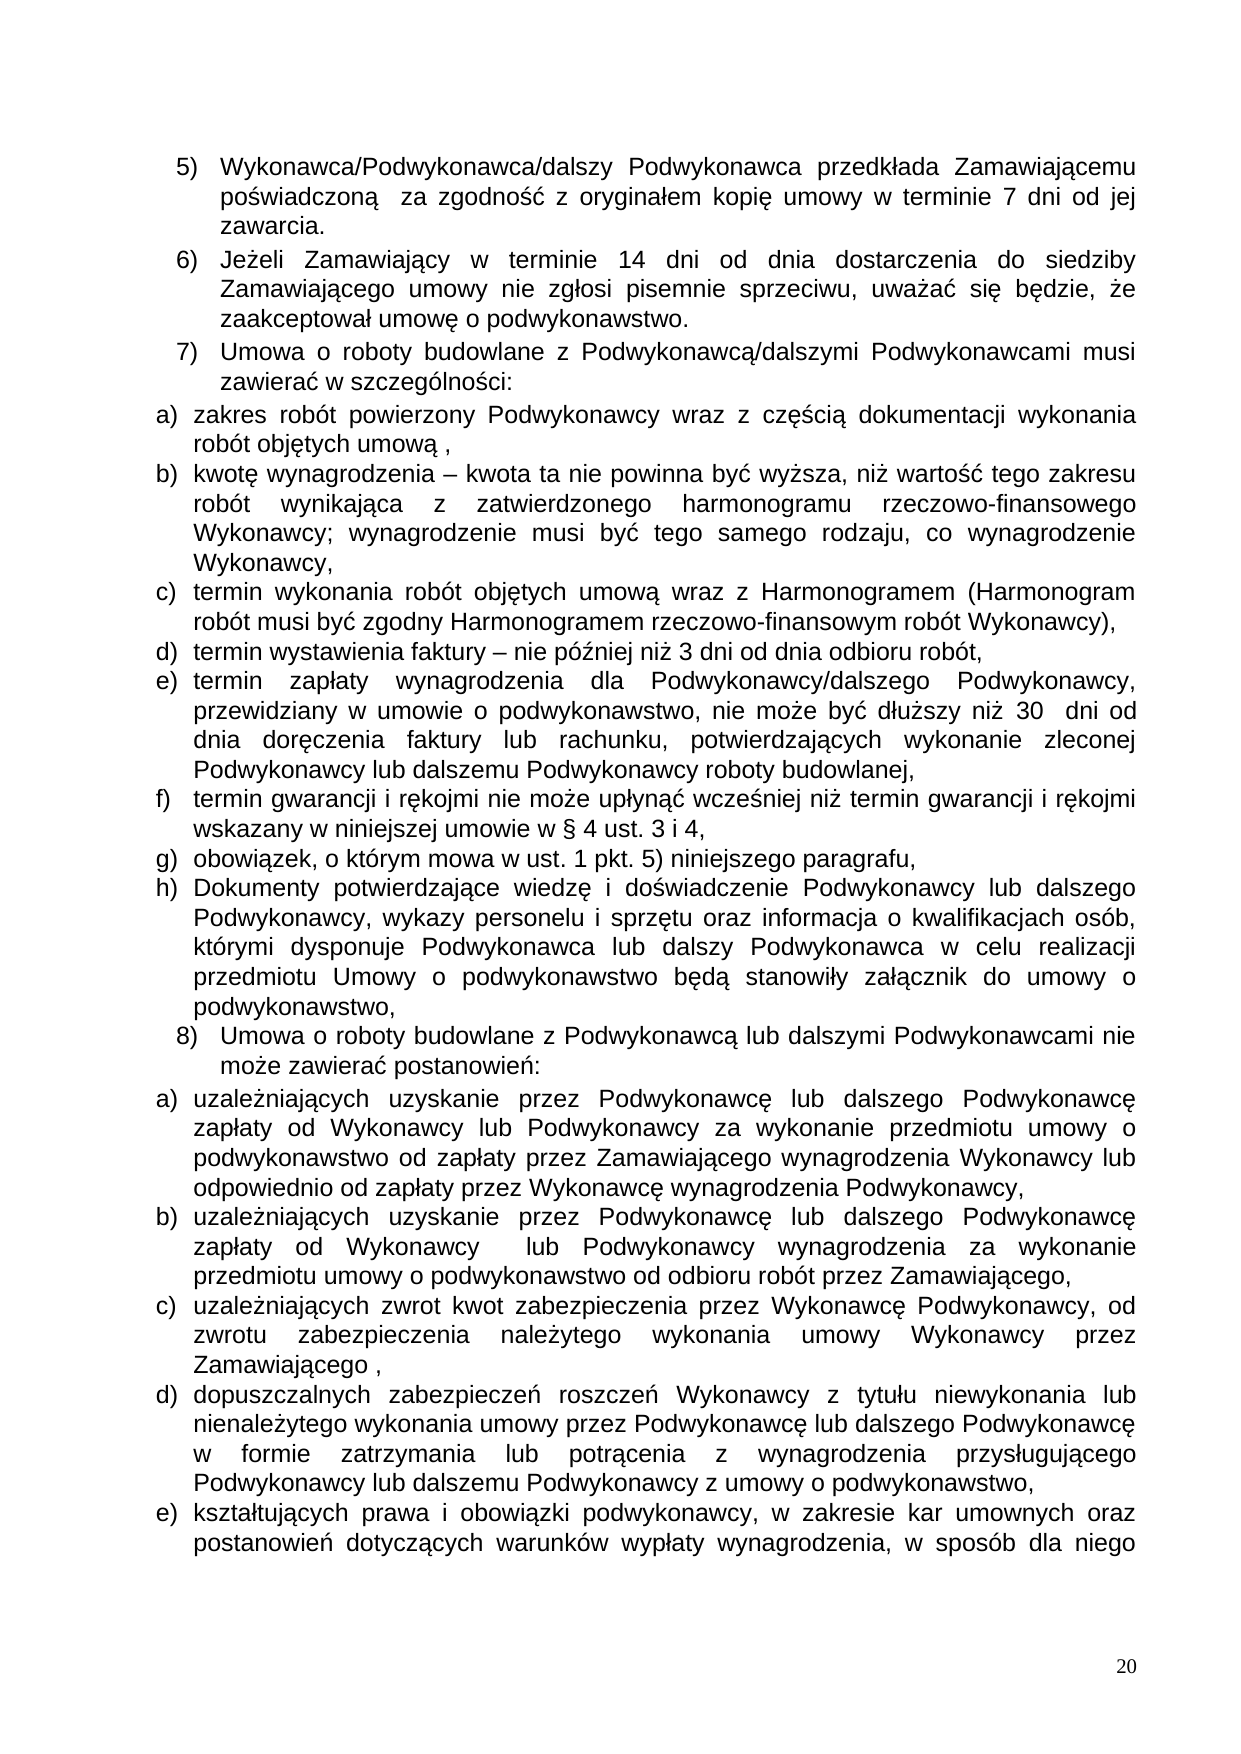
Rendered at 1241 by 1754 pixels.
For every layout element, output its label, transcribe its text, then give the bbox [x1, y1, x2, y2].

list uzależniających uzyskanie przez Podwykonawcę lub dalszego Podwykonawcę zapłaty od Wykonawcy lub Podwykonawcy za wykonanie przedmiotu umowy o podwykonawstwo od zapłaty przez Zamawiającego wynagrodzenia Wykonawcy lub odpowiednio od zapłaty przez Wykonawcę wynagrodzenia Podwykonawcy, [156, 1084, 1137, 1201]
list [156, 1498, 1137, 1556]
list Umowa o roboty budowlane z Podwykonawcą lub dalszymi Podwykonawcami nie może zawierać postanowień: [176, 1021, 1137, 1079]
list Wykonawca/Podwykonawca/dalszy Podwykonawca przedkłada Zamawiającemu poświadczoną za zgodność z oryginałem kopię umowy w terminie 7 dni od jej zawarcia. [176, 152, 1137, 240]
list kwotę wynagrodzenia – kwota ta nie powinna być wyższa, niż wartość tego zakresu robót wynikająca z zatwierdzonego harmonogramu rzeczowo-finansowego Wykonawcy; wynagrodzenie musi być tego samego rodzaju, co wynagrodzenie Wykonawcy, [156, 459, 1137, 576]
list uzależniających uzyskanie przez Podwykonawcę lub dalszego Podwykonawcę zapłaty od Wykonawcy lub Podwykonawcy wynagrodzenia za wykonanie przedmiotu umowy o podwykonawstwo od odbioru robót przez Zamawiającego, [156, 1202, 1137, 1290]
list Jeżeli Zamawiający w terminie 14 dni od dnia dostarczenia do siedziby Zamawiającego umowy nie zgłosi pisemnie sprzeciwu, uważać się będzie, że zaakceptował umowę o podwykonawstwo. [176, 244, 1137, 332]
list uzależniających zwrot kwot zabezpieczenia przez Wykonawcę Podwykonawcy, od zwrotu zabezpieczenia należytego wykonania umowy Wykonawcy przez Zamawiającego , [156, 1291, 1137, 1379]
list dopuszczalnych zabezpieczeń roszczeń Wykonawcy z tytułu niewykonania lub nienależytego wykonania umowy przez Podwykonawcę lub dalszego Podwykonawcę w formie zatrzymania lub potrącenia z wynagrodzenia przysługującego Podwykonawcy lub dalszemu Podwykonawcy z umowy o podwykonawstwo, [156, 1380, 1137, 1497]
list Dokumenty potwierdzające wiedzę i doświadczenie Podwykonawcy lub dalszego Podwykonawcy, wykazy personelu i sprzętu oraz informacja o kwalifikacjach osób, którymi dysponuje Podwykonawca lub dalszy Podwykonawca w celu realizacji przedmiotu Umowy o podwykonawstwo będą stanowiły załącznik do umowy o podwykonawstwo, [156, 873, 1137, 1020]
list zakres robót powierzony Podwykonawcy wraz z częścią dokumentacji wykonania robót objętych umową , [156, 400, 1137, 458]
list termin gwarancji i rękojmi nie może upłynąć wcześniej niż termin gwarancji i rękojmi wskazany w niniejszej umowie w § 4 ust. 3 i 4, [156, 784, 1137, 843]
list Umowa o roboty budowlane z Podwykonawcą/dalszymi Podwykonawcami musi zawierać w szczególności: [176, 337, 1137, 395]
list termin wykonania robót objętych umową wraz z Harmonogramem (Harmonogram robót musi być zgodny Harmonogramem rzeczowo-finansowym robót Wykonawcy), [156, 577, 1137, 636]
list termin zapłaty wynagrodzenia dla Podwykonawcy/dalszego Podwykonawcy, przewidziany w umowie o podwykonawstwo, nie może być dłuższy niż 30 dni od dnia doręczenia faktury lub rachunku, potwierdzających wykonanie zleconej Podwykonawcy lub dalszemu Podwykonawcy roboty budowlanej, [156, 666, 1137, 783]
list termin wystawienia faktury – nie później niż 3 dni od dnia odbioru robót, [156, 636, 1137, 665]
list obowiązek, o którym mowa w ust. 1 pkt. 5) niniejszego paragrafu, [156, 843, 1137, 872]
